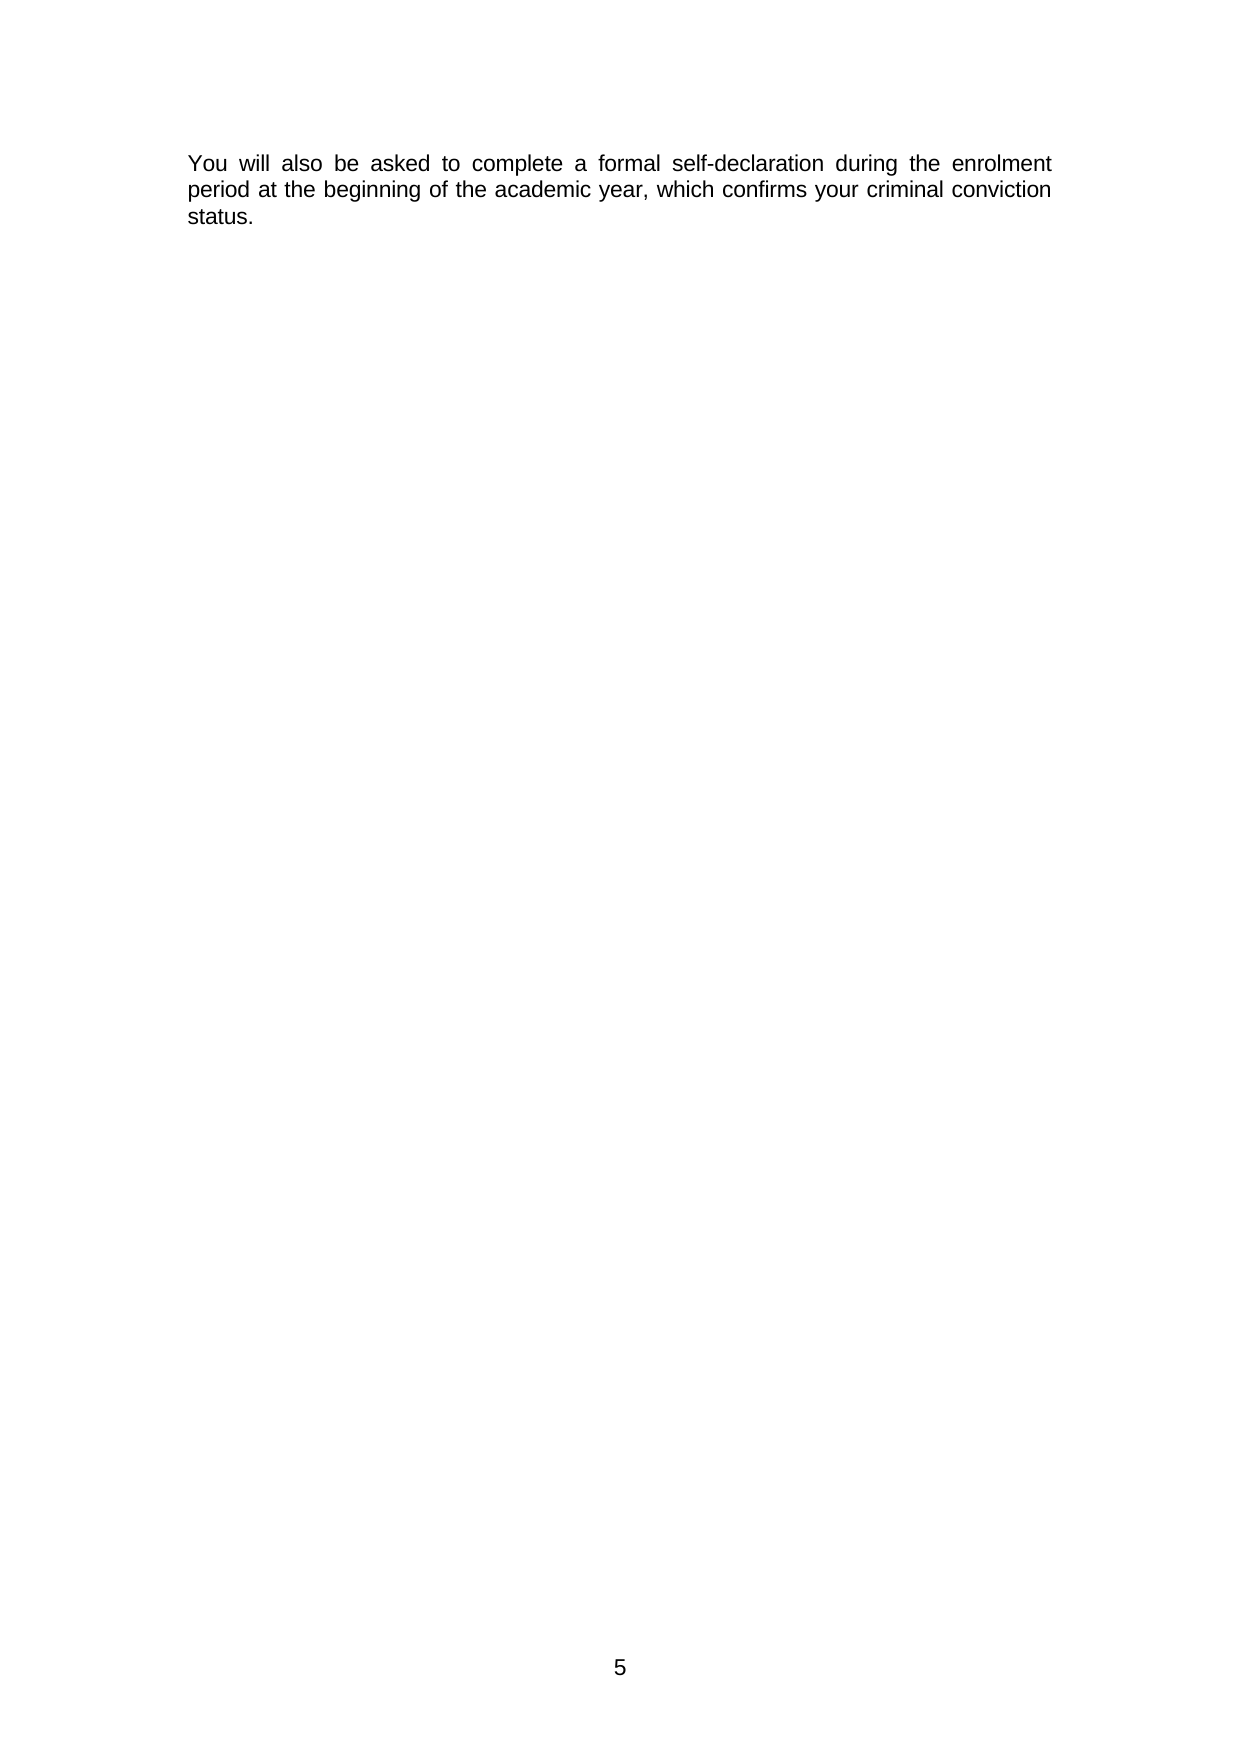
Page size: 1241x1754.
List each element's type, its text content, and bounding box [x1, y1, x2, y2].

text You will also be asked to complete a formal self-declaration during the enrolment period at the beginning of the academic year, which confirms your criminal conviction status. [187, 150, 1053, 229]
